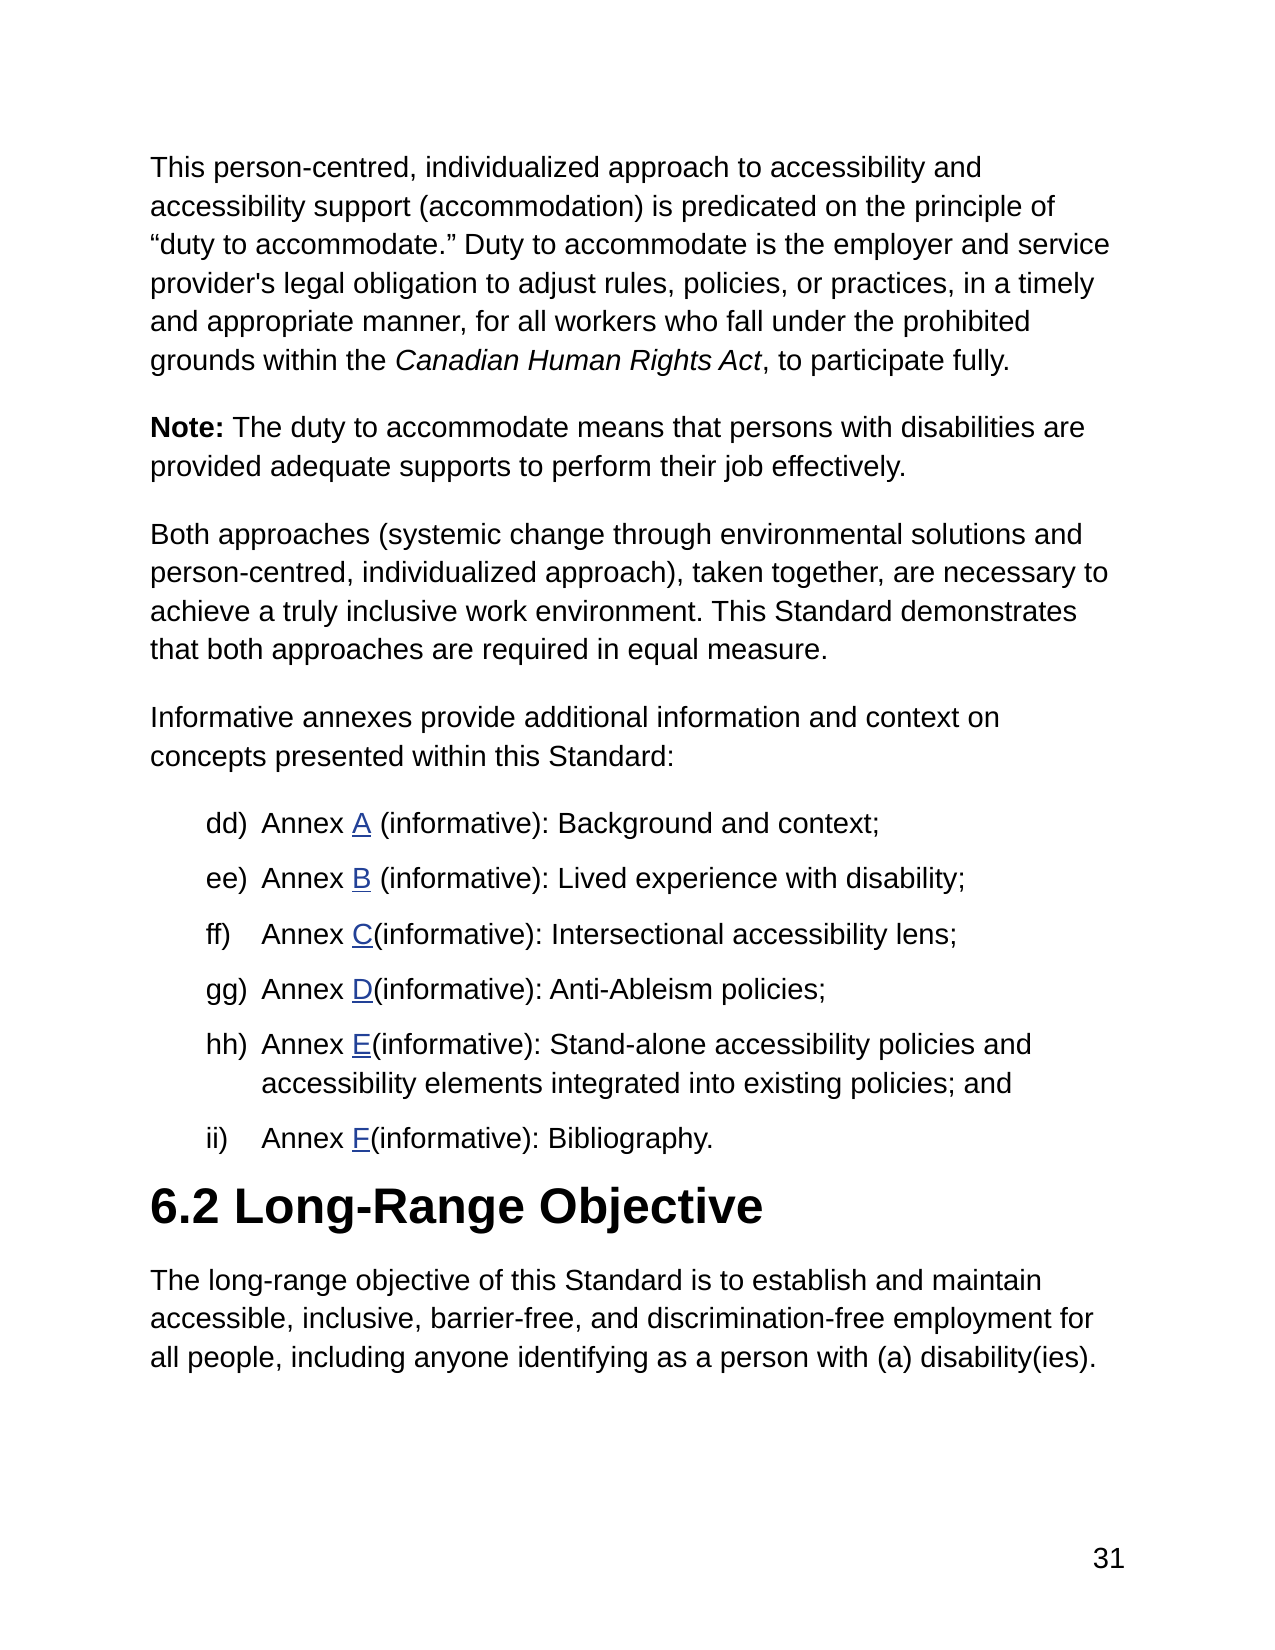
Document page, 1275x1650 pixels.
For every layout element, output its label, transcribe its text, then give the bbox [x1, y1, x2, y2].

list Annex A (informative): Background and context; [206, 806, 1125, 840]
list Annex B (informative): Lived experience with disability; [206, 861, 1125, 895]
list Annex D(informative): Anti-Ableism policies; [206, 972, 1125, 1005]
list Annex E(informative): Stand-alone accessibility policies and accessibility elements integrated into existing policies; and [206, 1027, 1125, 1099]
text The long-range objective of this Standard is to establish and maintain accessible, inclusive, barrier-free, and discrimination-free employment for all people, including anyone identifying as a person with (a) disability(ies). [150, 1263, 1125, 1373]
list Annex F(informative): Bibliography. [206, 1121, 1125, 1154]
text Both approaches (systemic change through environmental solutions and person-centred, individualized approach), taken together, are necessary to achieve a truly inclusive work environment. This Standard demonstrates that both approaches are required in equal measure. [150, 517, 1125, 666]
list Annex C(informative): Intersectional accessibility lens; [206, 917, 1125, 950]
text Informative annexes provide additional information and context on concepts presented within this Standard: [150, 700, 1125, 772]
text Note: The duty to accommodate means that persons with disabilities are provided adequate supports to perform their job effectively. [150, 410, 1125, 482]
text This person-centred, individualized approach to accessibility and accessibility support (accommodation) is predicated on the principle of “duty to accommodate.” Duty to accommodate is the employer and service provider's legal obligation to adjust rules, policies, or practices, in a timely and appropriate manner, for all workers who fall under the prohibited grounds within the Canadian Human Rights Act, to participate fully. [150, 150, 1125, 376]
subtitle Long-Range Objective [150, 1176, 1125, 1233]
